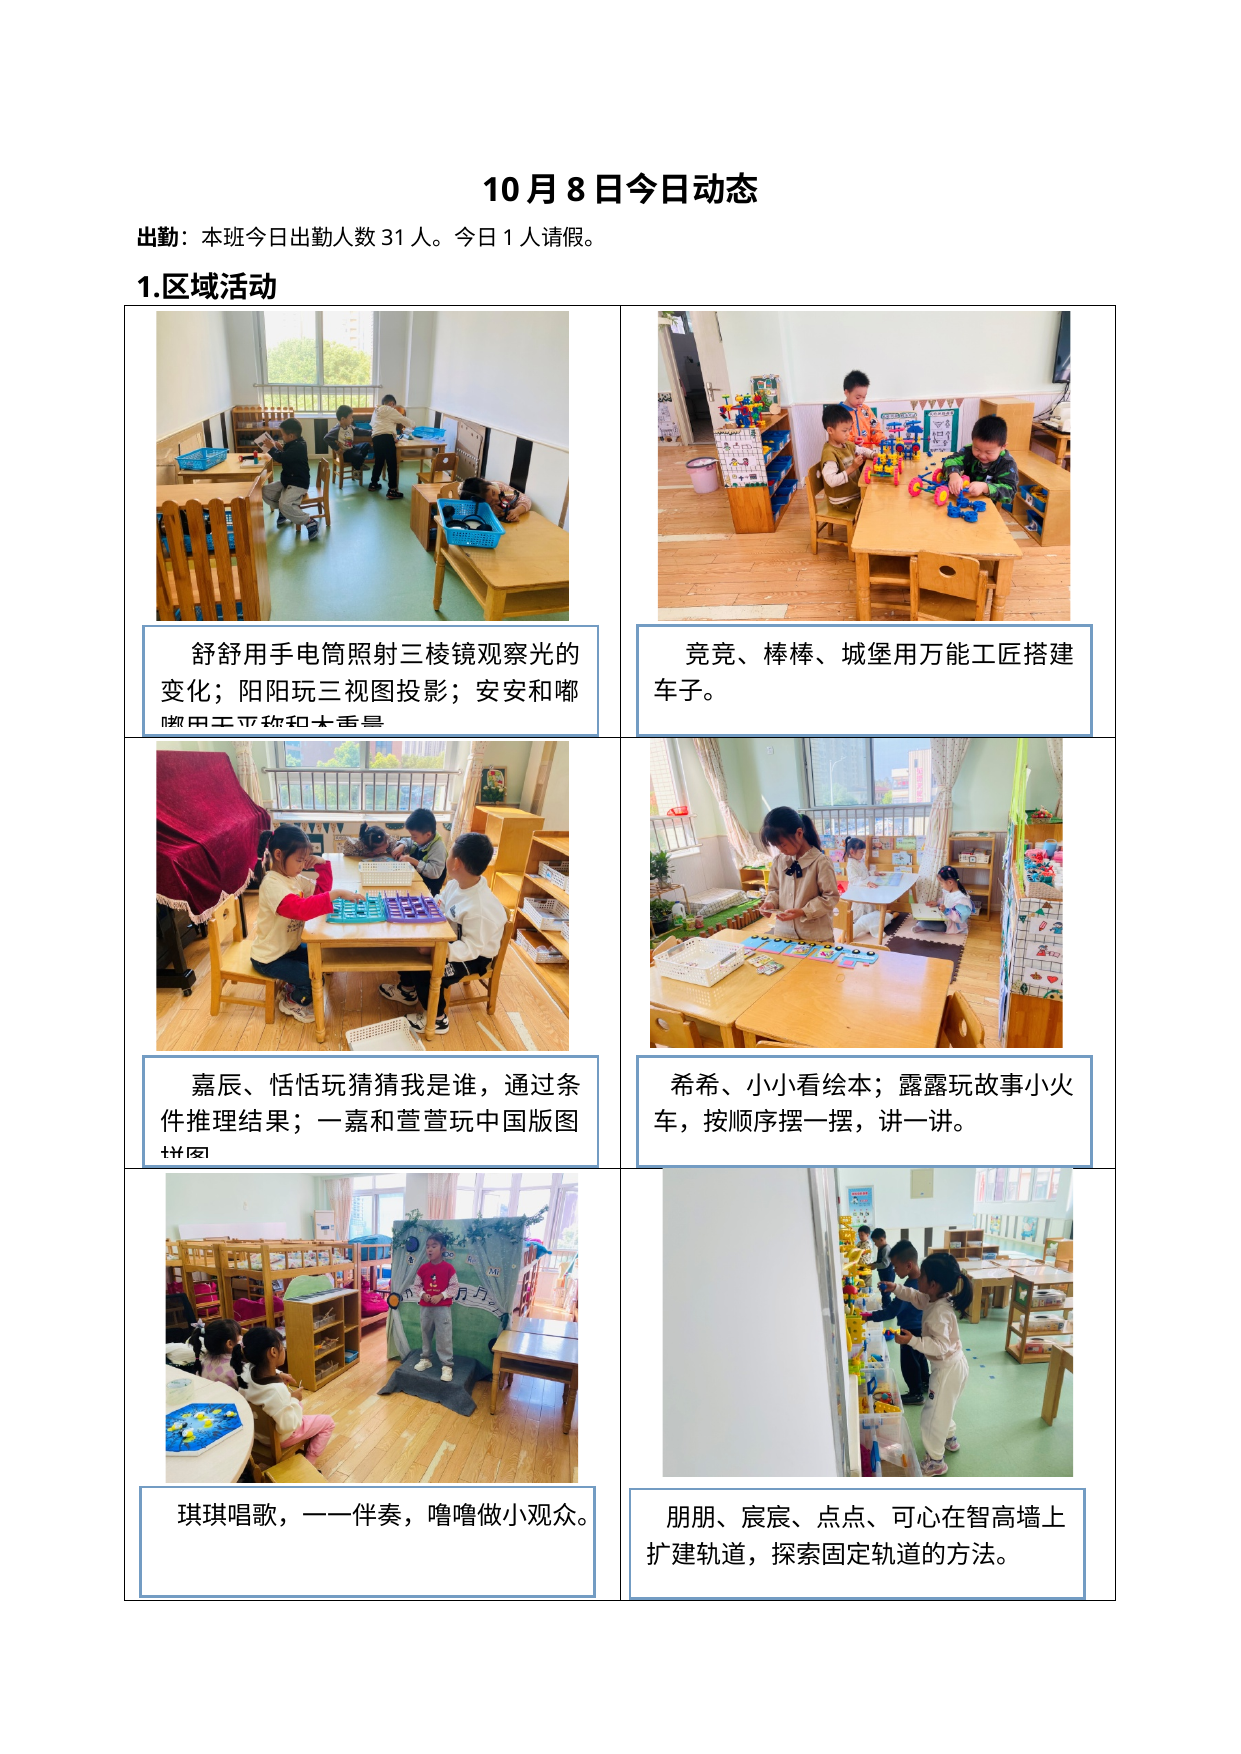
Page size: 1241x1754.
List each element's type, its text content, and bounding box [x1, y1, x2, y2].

text 1.区域活动 [136, 268, 1104, 305]
picture [165, 1173, 579, 1483]
table_cell [621, 738, 1115, 1168]
table_header [125, 306, 620, 737]
picture [156, 311, 569, 621]
picture [650, 738, 1063, 1048]
table_cell [125, 738, 620, 1168]
text 出勤：本班今日出勤人数31人。今日1人请假。 [136, 219, 1104, 252]
text 10月8日今日动态 [136, 154, 1104, 219]
picture [156, 741, 569, 1051]
table_cell [621, 1169, 1115, 1600]
table_header [621, 306, 1115, 737]
picture [662, 1168, 1074, 1477]
table_cell [125, 1169, 620, 1600]
picture [657, 311, 1071, 621]
